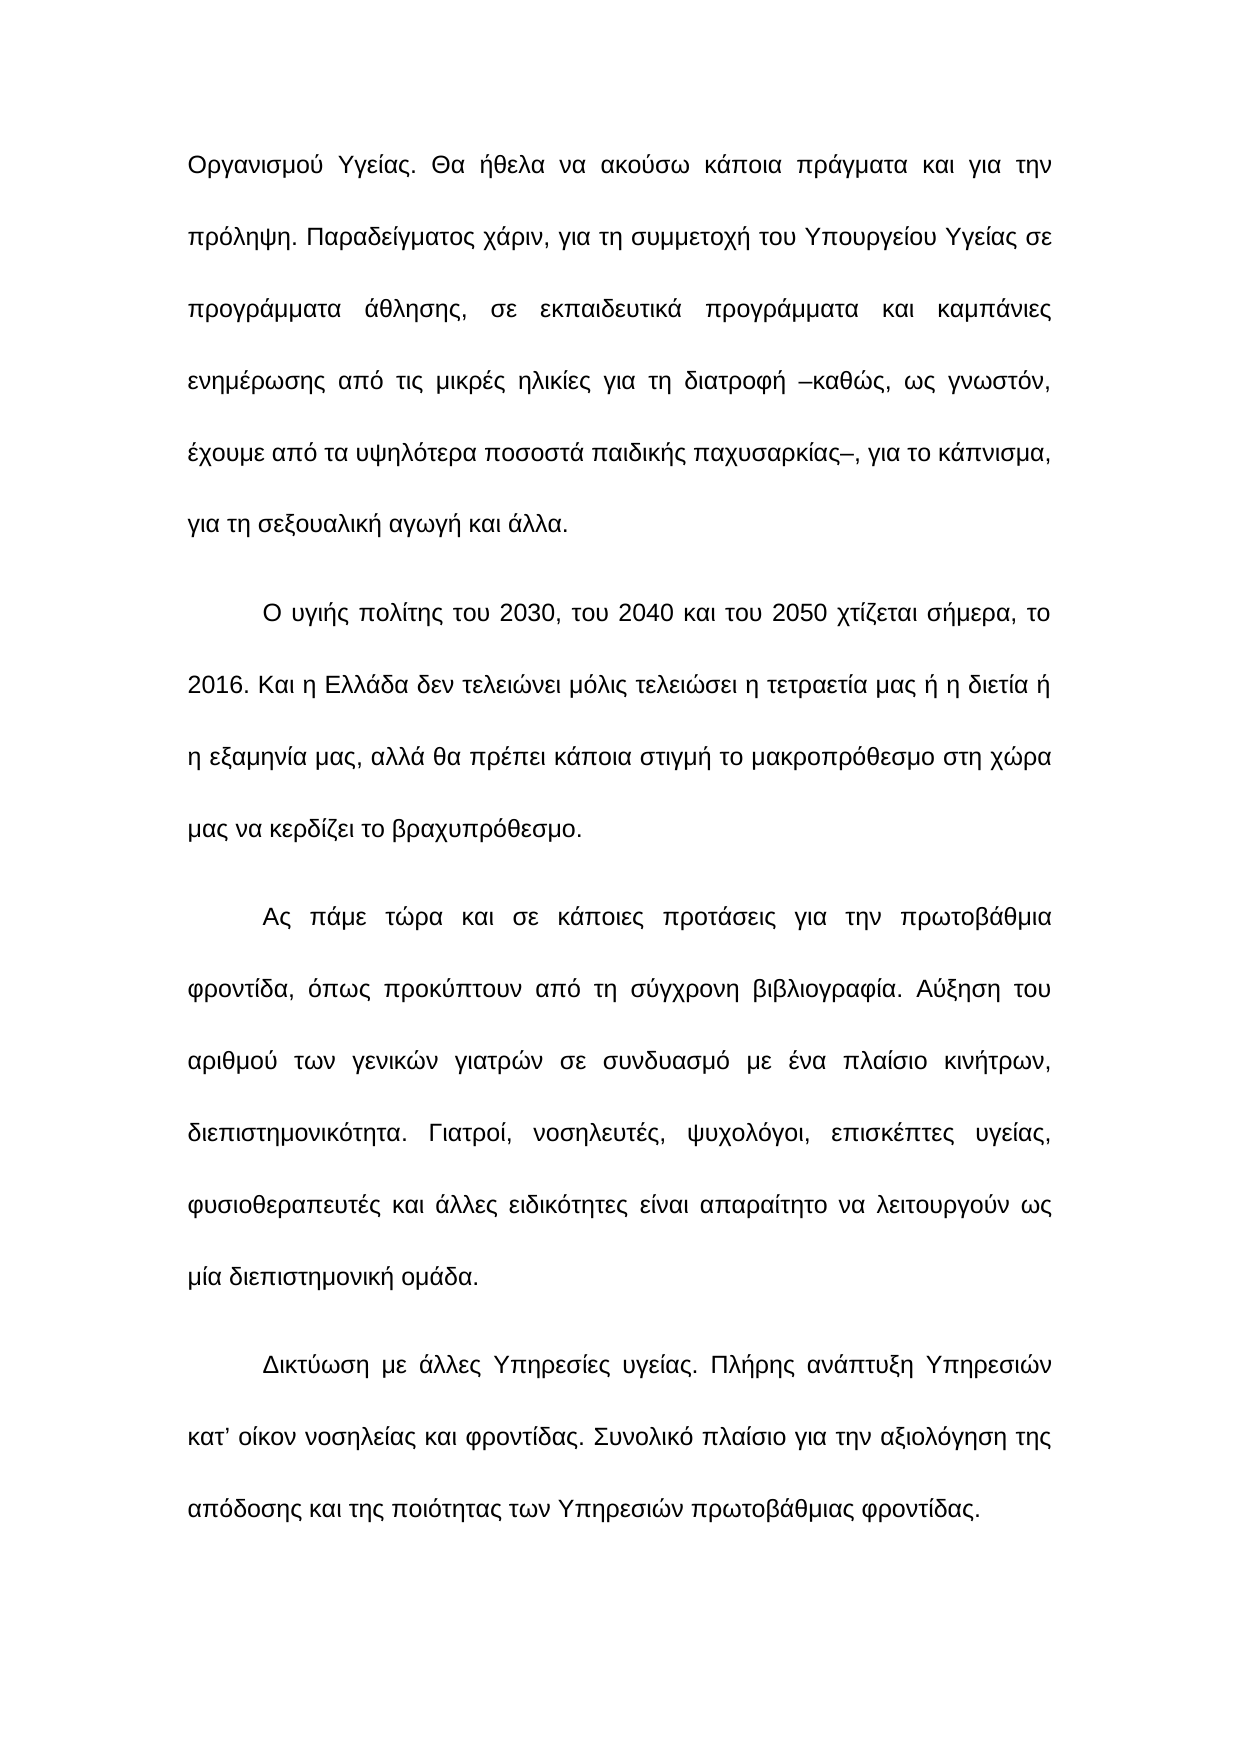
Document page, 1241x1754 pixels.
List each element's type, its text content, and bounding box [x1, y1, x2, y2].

text Ας πάμε τώρα και σε κάποιες προτάσεις για την πρωτοβάθμια φροντίδα, όπως προκύπτουν από τη σύγχρονη βιβλιογραφία. Αύξηση του αριθμού των γενικών γιατρών σε συνδυασμό με ένα πλαίσιο κινήτρων, διεπιστημονικότητα. Γιατροί, νοσηλευτές, ψυχολόγοι, επισκέπτες υγείας, φυσιοθεραπευτές και άλλες ειδικότητες είναι απαραίτητο να λειτουργούν ως μία διεπιστημονική ομάδα. [187, 902, 1053, 1290]
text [187, 150, 1053, 538]
text Δικτύωση με άλλες Υπηρεσίες υγείας. Πλήρης ανάπτυξη Υπηρεσιών κατ’ οίκον νοσηλείας και φροντίδας. Συνολικό πλαίσιο για την αξιολόγηση της απόδοσης και της ποιότητας των Υπηρεσιών πρωτοβάθμιας φροντίδας. [187, 1350, 1053, 1522]
text Ο υγιής πολίτης του 2030, του 2040 και του 2050 χτίζεται σήμερα, το 2016. Και η Ελλάδα δεν τελειώνει μόλις τελειώσει η τετραετία μας ή η διετία ή η εξαμηνία μας, αλλά θα πρέπει κάποια στιγμή το μακροπρόθεσμο στη χώρα μας να κερδίζει το βραχυπρόθεσμο. [187, 598, 1053, 842]
